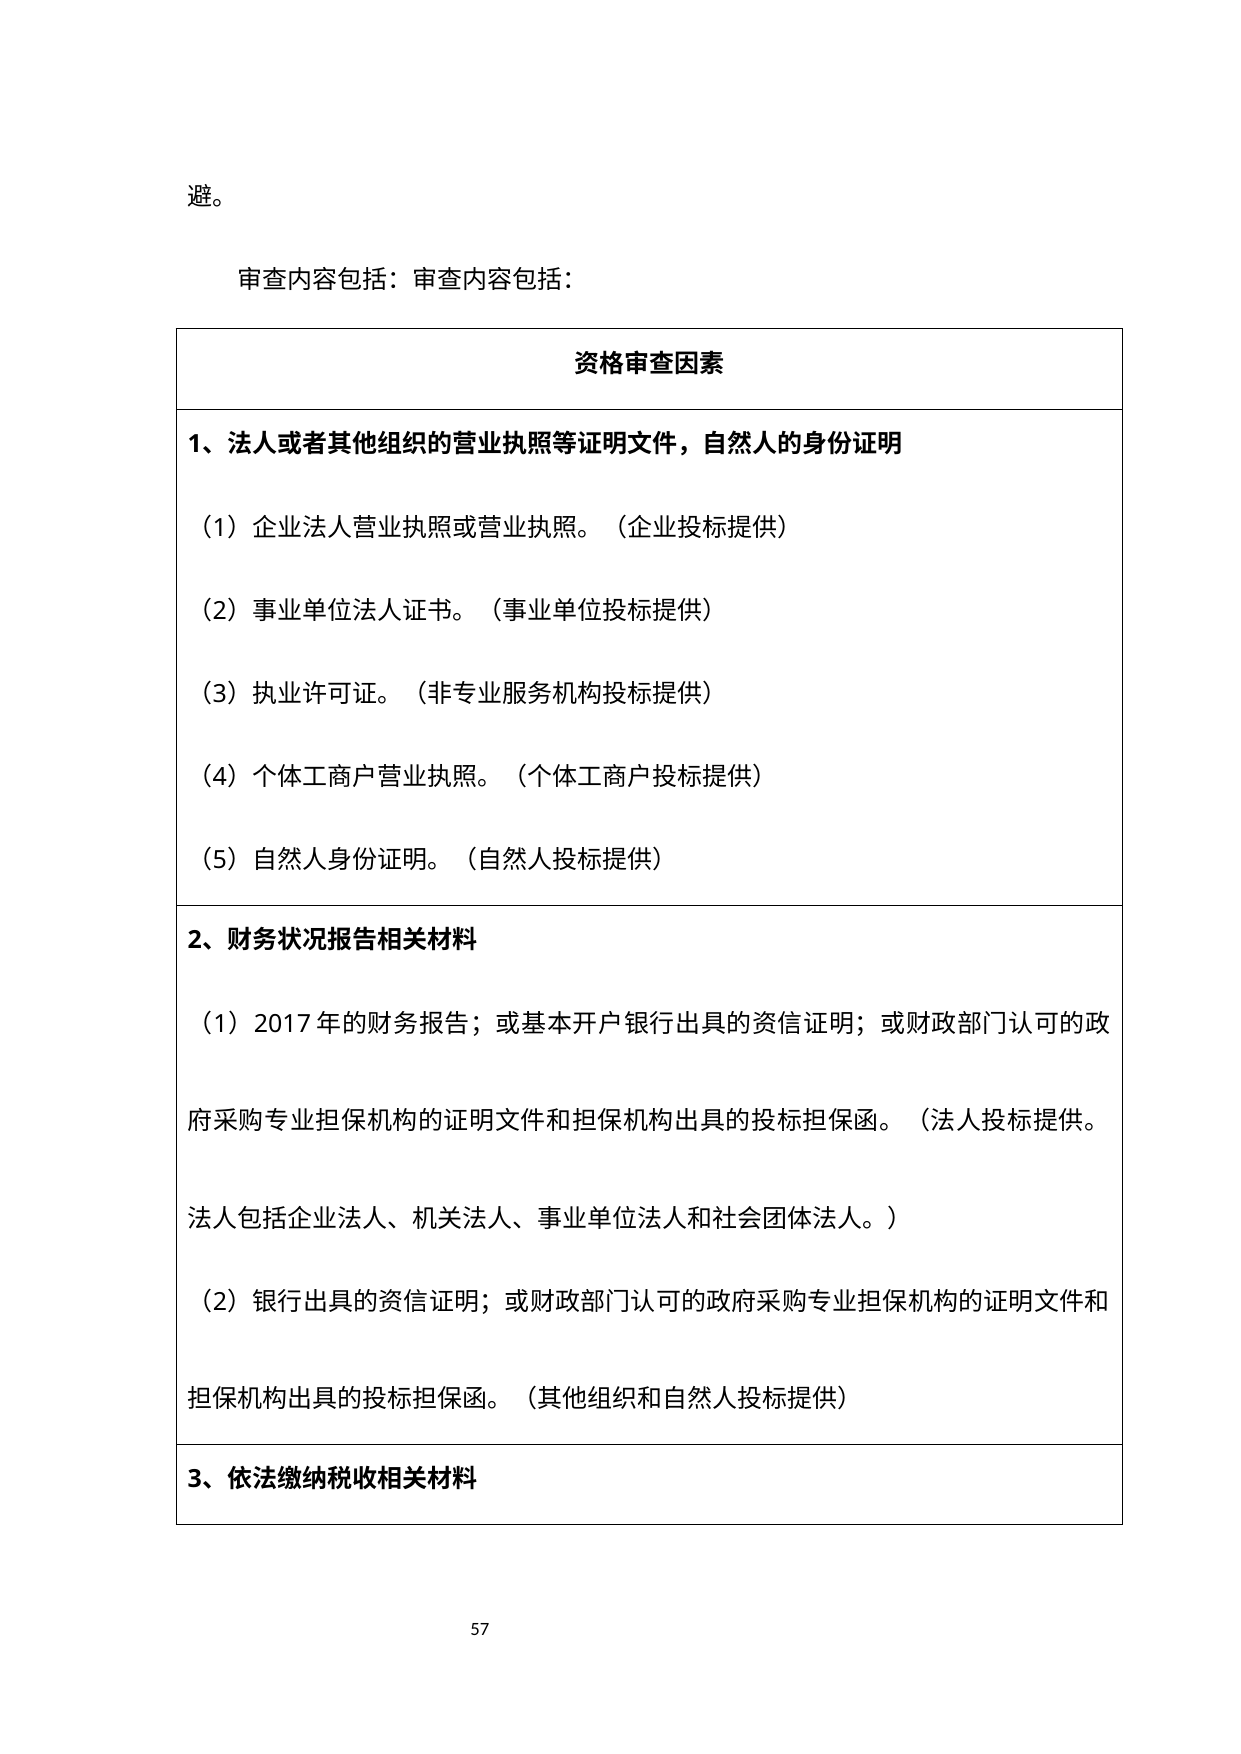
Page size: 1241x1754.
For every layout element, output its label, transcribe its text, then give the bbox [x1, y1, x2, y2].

text 审查内容包括：审查内容包括： [187, 245, 1053, 310]
table_header 资格审查因素 [177, 329, 1122, 408]
table_cell 2、财务状况报告相关材料 （1）2017年的财务报告；或基本开户银行出具的资信证明；或财政部门认可的政府采购专业担保机构的证明文件和担保机构出具的投标担保函。（法人投标提供。法人包括企业法人、机关法人、事业单位法人和社会团体法人。） （2）银行出具的资信证明；或财政部门认可的政府采购专业担保机构的证明文件和担保机构出具的投标担保函。（其他组织和自然人投标提供） [177, 906, 1122, 1443]
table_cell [177, 1445, 1122, 1524]
table_cell 1、法人或者其他组织的营业执照等证明文件，自然人的身份证明 （1）企业法人营业执照或营业执照。（企业投标提供） （2）事业单位法人证书。（事业单位投标提供） （3）执业许可证。（非专业服务机构投标提供） （4）个体工商户营业执照。（个体工商户投标提供） （5）自然人身份证明。（自然人投标提供） [177, 410, 1122, 904]
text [187, 162, 1053, 227]
